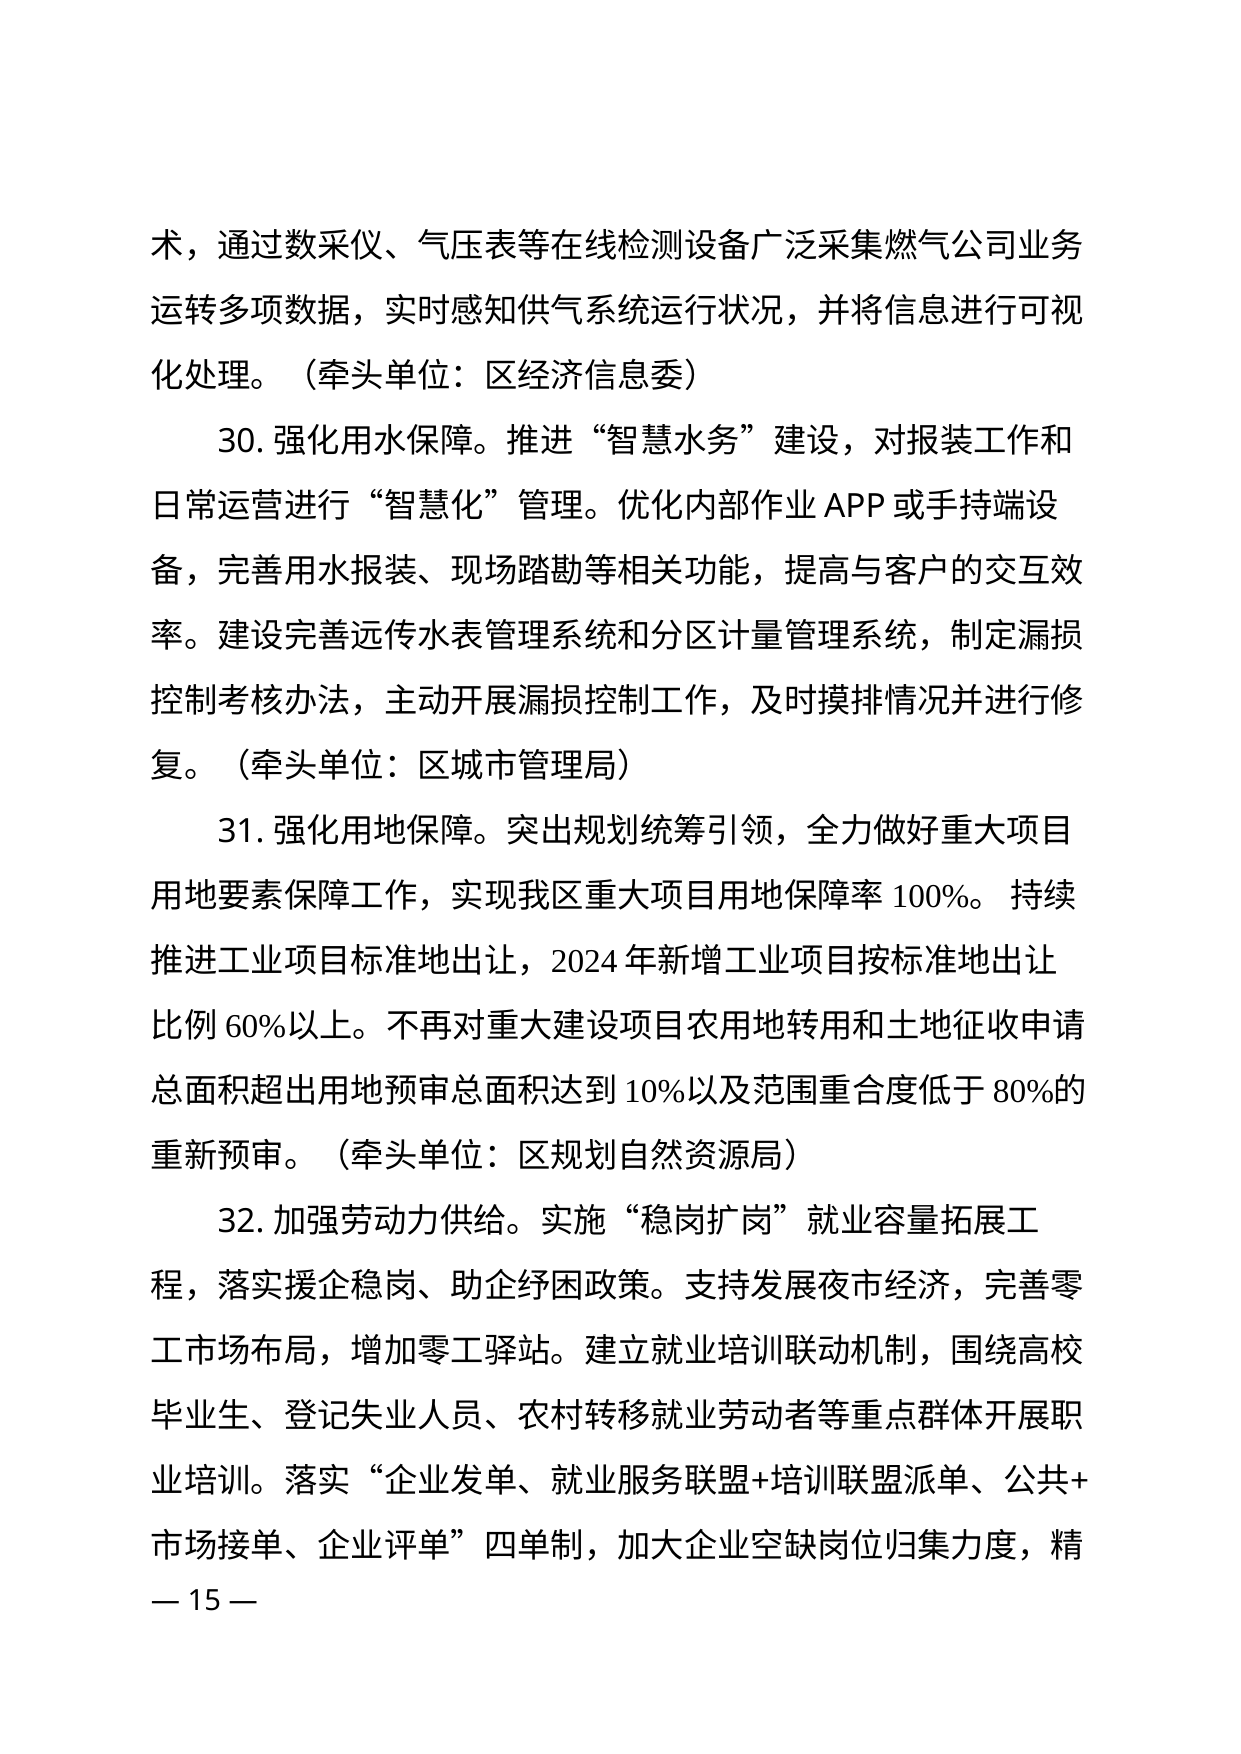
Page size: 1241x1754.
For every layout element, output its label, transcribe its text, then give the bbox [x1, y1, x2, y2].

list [151, 1185, 1089, 1575]
list 强化用水保障。推进“智慧水务”建设，对报装工作和日常运营进行“智慧化”管理。优化内部作业APP或手持端设备，完善用水报装、现场踏勘等相关功能，提高与客户的交互效率。建设完善远传水表管理系统和分区计量管理系统，制定漏损控制考核办法，主动开展漏损控制工作，及时摸排情况并进行修复。（牵头单位：区城市管理局） [151, 405, 1089, 795]
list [151, 210, 1089, 405]
list 强化用地保障。突出规划统筹引领，全力做好重大项目用地要素保障工作，实现我区重大项目用地保障率 100%。 持续推进工业项目标准地出让，2024年新增工业项目按标准地出让比例 60%以上。不再对重大建设项目农用地转用和土地征收申请总面积超出用地预审总面积达到10%以及范围重合度低于 80%的重新预审。（牵头单位：区规划自然资源局） [151, 795, 1089, 1185]
